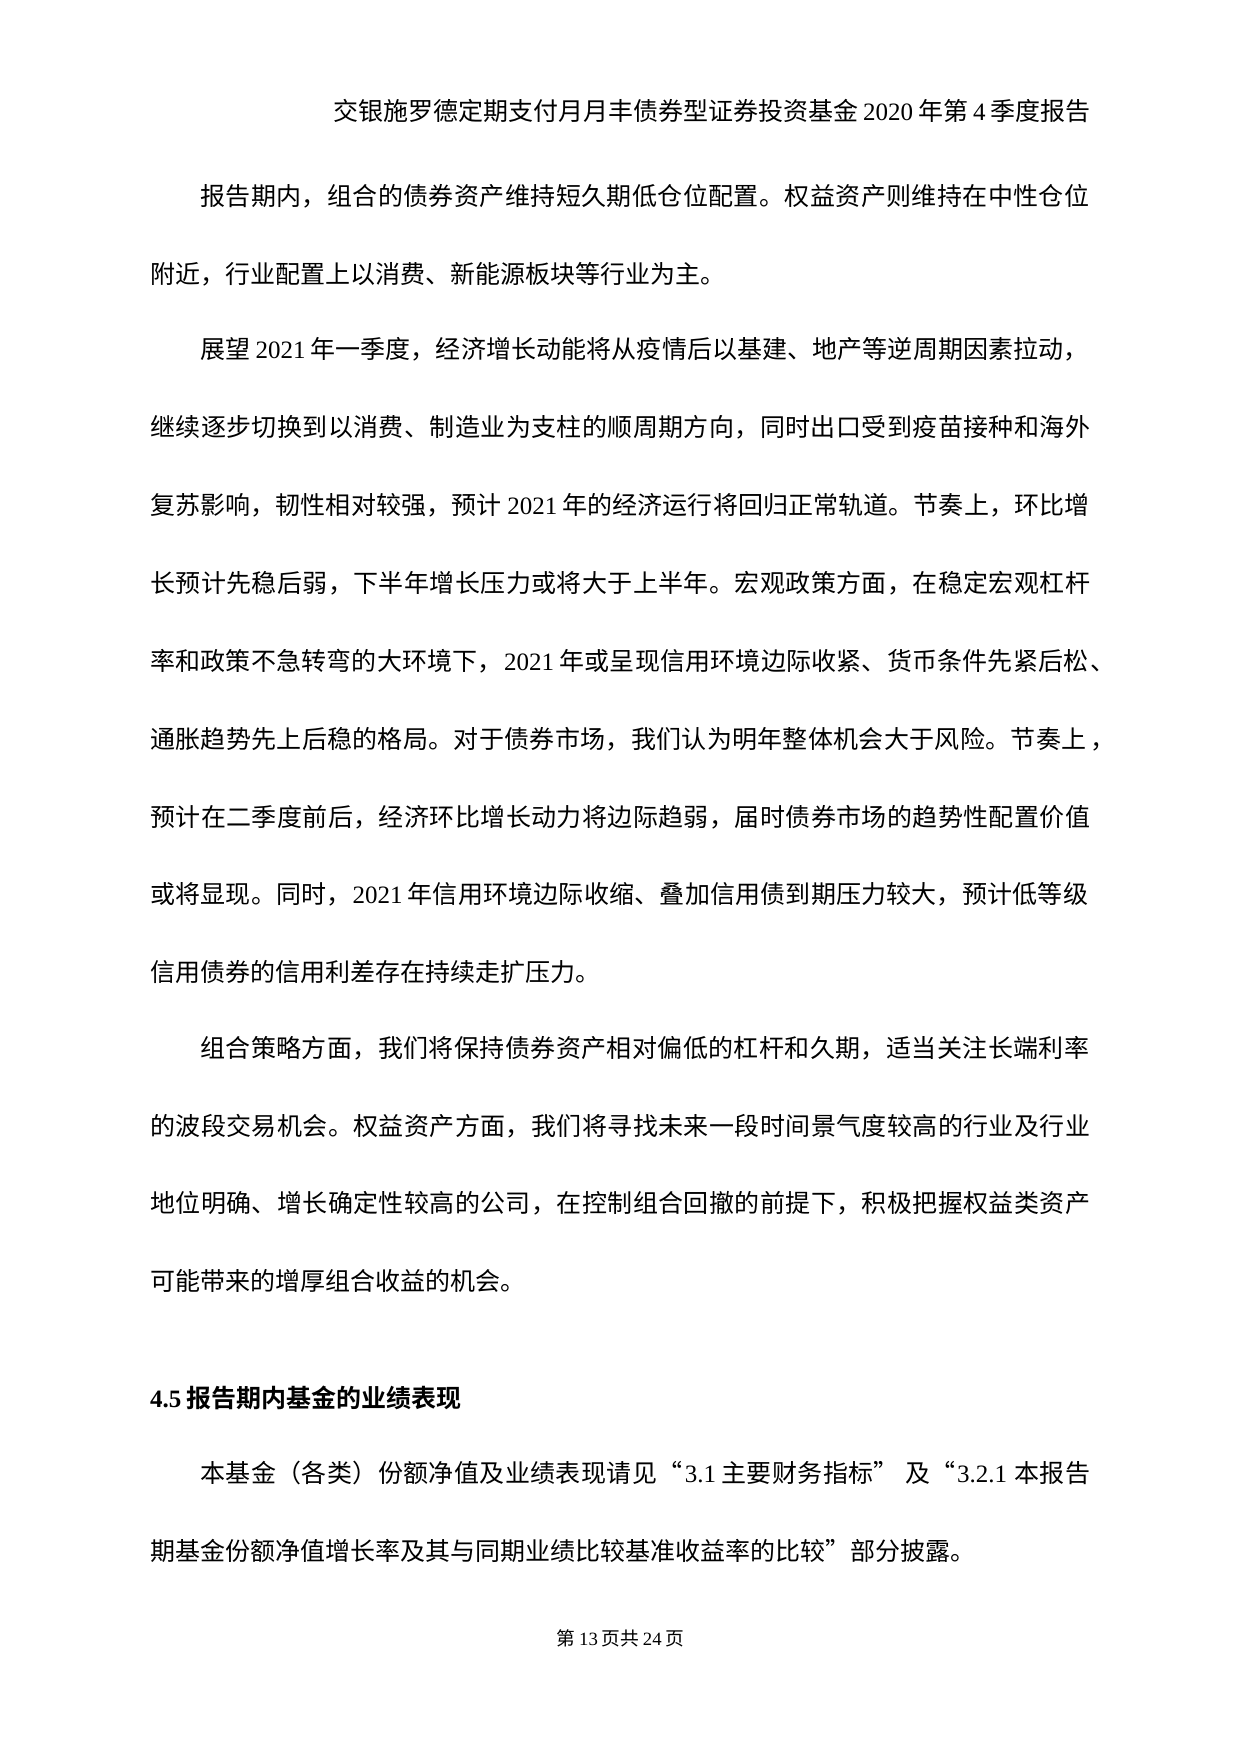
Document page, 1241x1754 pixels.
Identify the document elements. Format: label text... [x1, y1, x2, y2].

text 组合策略方面，我们将保持债券资产相对偏低的杠杆和久期，适当关注长端利率的波段交易机会。权益资产方面，我们将寻找未来一段时间景气度较高的行业及行业地位明确、增长确定性较高的公司，在控制组合回撤的前提下，积极把握权益类资产可能带来的增厚组合收益的机会。 [150, 1014, 1090, 1312]
text 报告期内，组合的债券资产维持短久期低仓位配置。权益资产则维持在中性仓位附近，行业配置上以消费、新能源板块等行业为主。 [150, 162, 1090, 305]
text 展望2021年一季度，经济增长动能将从疫情后以基建、地产等逆周期因素拉动，继续逐步切换到以消费、制造业为支柱的顺周期方向，同时出口受到疫苗接种和海外复苏影响，韧性相对较强，预计2021年的经济运行将回归正常轨道。节奏上，环比增长预计先稳后弱，下半年增长压力或将大于上半年。宏观政策方面，在稳定宏观杠杆率和政策不急转弯的大环境下，2021年或呈现信用环境边际收紧、货币条件先紧后松、通胀趋势先上后稳的格局。对于债券市场，我们认为明年整体机会大于风险。节奏上，预计在二季度前后，经济环比增长动力将边际趋弱，届时债券市场的趋势性配置价值或将显现。同时，2021年信用环境边际收缩、叠加信用债到期压力较大，预计低等级信用债券的信用利差存在持续走扩压力。 [150, 315, 1090, 1003]
text 4.5报告期内基金的业绩表现 [150, 1364, 1090, 1429]
text 本基金（各类）份额净值及业绩表现请见“3.1主要财务指标” 及“3.2.1 本报告期基金份额净值增长率及其与同期业绩比较基准收益率的比较”部分披露。 [150, 1439, 1090, 1582]
